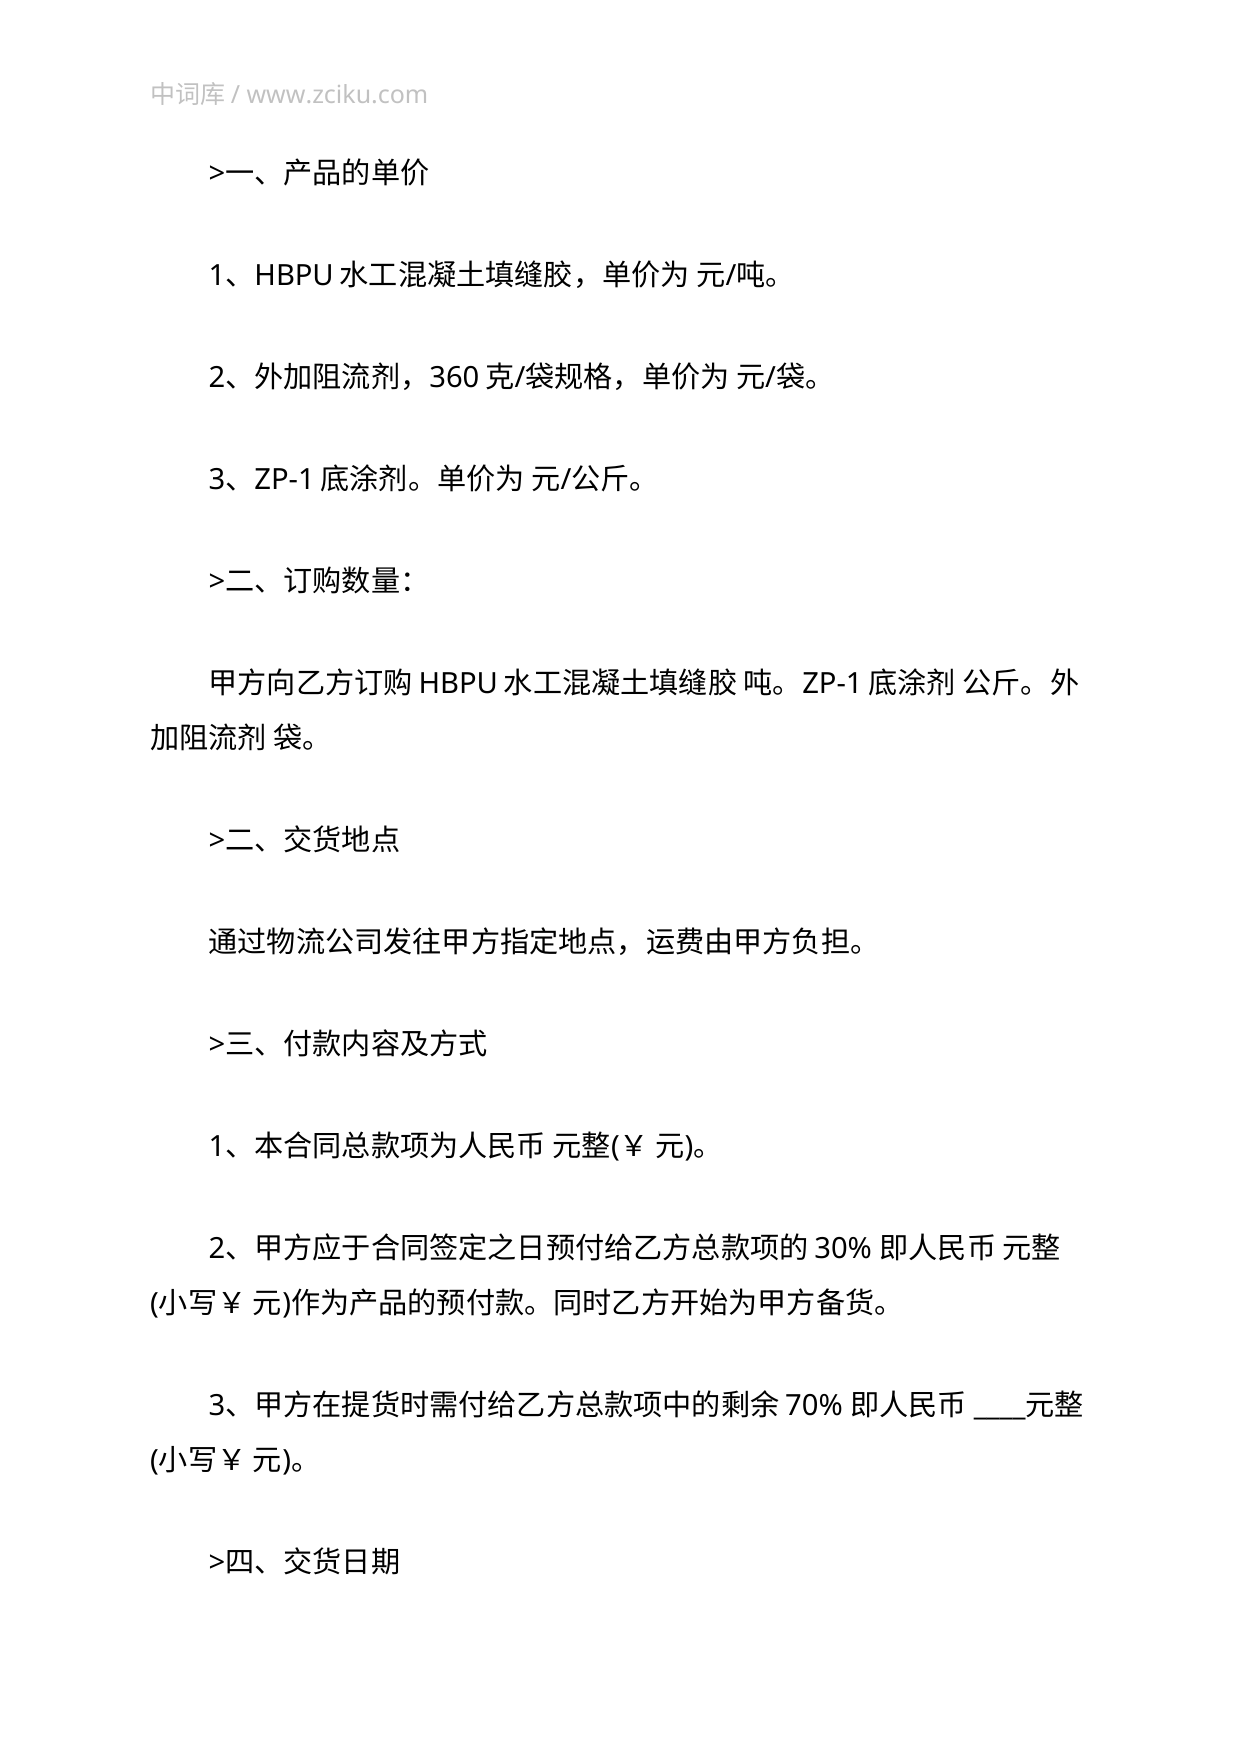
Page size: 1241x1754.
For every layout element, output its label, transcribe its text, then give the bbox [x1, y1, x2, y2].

text >一、产品的单价 [150, 150, 1090, 192]
text 1、本合同总款项为人民币 元整(￥ 元)。 [150, 1122, 1090, 1165]
text 2、外加阻流剂，360克/袋规格，单价为 元/袋。 [150, 354, 1090, 396]
text >四、交货日期 [150, 1538, 1090, 1581]
text 1、HBPU水工混凝土填缝胶，单价为 元/吨。 [150, 252, 1090, 294]
text >三、付款内容及方式 [150, 1020, 1090, 1063]
text 2、甲方应于合同签定之日预付给乙方总款项的30% 即人民币 元整 (小写￥ 元)作为产品的预付款。同时乙方开始为甲方备货。 [150, 1224, 1090, 1322]
text 通过物流公司发往甲方指定地点，运费由甲方负担。 [150, 919, 1090, 961]
text 3、甲方在提货时需付给乙方总款项中的剩余70% 即人民币 ____元整(小写￥ 元)。 [150, 1381, 1090, 1479]
text >二、订购数量： [150, 558, 1090, 600]
text 甲方向乙方订购HBPU水工混凝土填缝胶 吨。ZP-1底涂剂 公斤。外加阻流剂 袋。 [150, 660, 1090, 757]
text >二、交货地点 [150, 817, 1090, 859]
text 3、ZP-1底涂剂。单价为 元/公斤。 [150, 456, 1090, 498]
